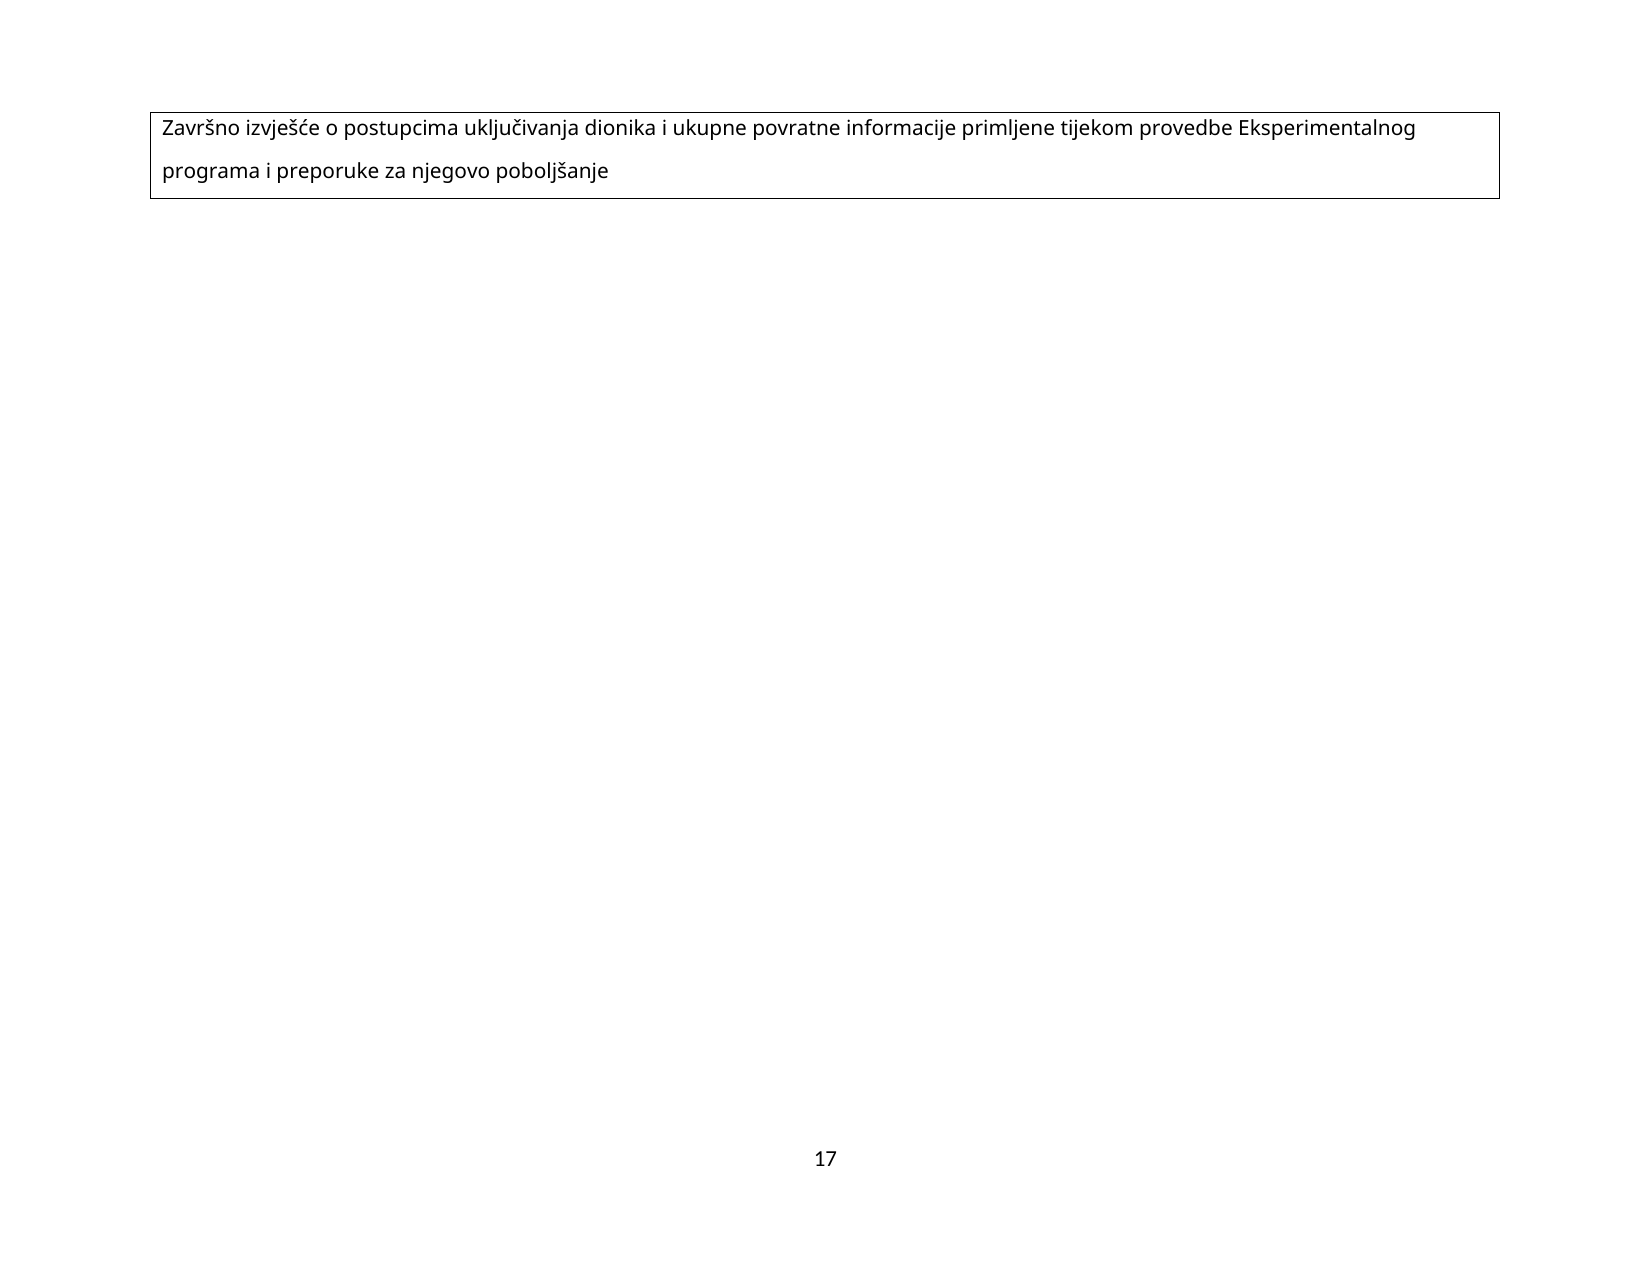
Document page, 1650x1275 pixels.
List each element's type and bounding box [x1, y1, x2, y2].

table_cell [151, 113, 1499, 197]
